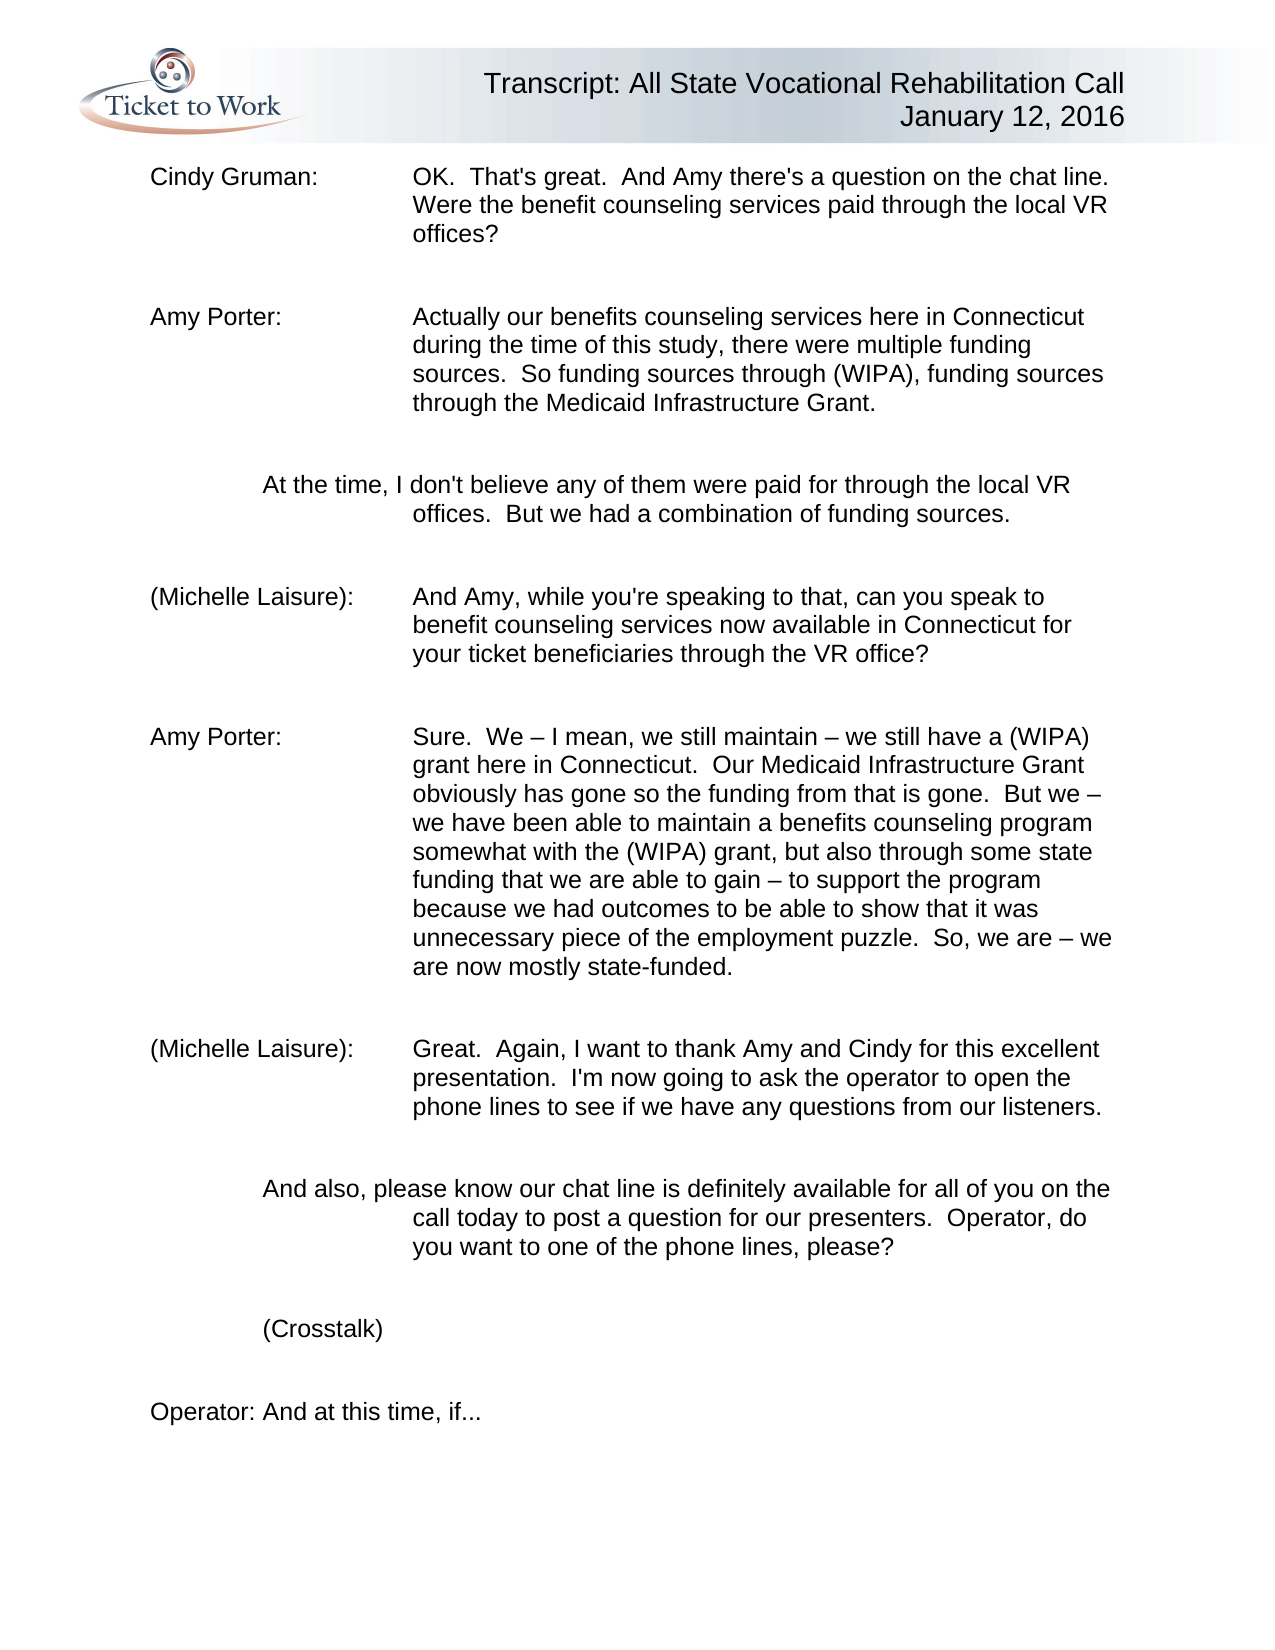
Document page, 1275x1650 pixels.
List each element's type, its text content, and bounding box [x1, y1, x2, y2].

text (Crosstalk) [150, 1314, 1125, 1343]
text Amy Porter: Sure. We – I mean, we still maintain – we still have a (WIPA) grant here in Connecticut. Our Medicaid Infrastructure Grant obviously has gone so the funding from that is gone. But we – we have been able to maintain a benefits counseling program somewhat with the (WIPA) grant, but also through some state funding that we are able to gain – to support the program because we had outcomes to be able to show that it was unnecessary piece of the employment puzzle. So, we are – we are now mostly state-funded. [150, 721, 1125, 980]
picture [0, 28, 1275, 160]
text And also, please know our chat line is definitely available for all of you on the call today to post a question for our presenters. Operator, do you want to one of the phone lines, please? [150, 1174, 1125, 1260]
text (Michelle Laisure): And Amy, while you're speaking to that, can you speak to benefit counseling services now available in Connecticut for your ticket beneficiaries through the VR office? [150, 581, 1125, 668]
text Amy Porter: Actually our benefits counseling services here in Connecticut during the time of this study, there were multiple funding sources. So funding sources through (WIPA), funding sources through the Medicaid Infrastructure Grant. [150, 301, 1125, 416]
text Operator: And at this time, if... [150, 1396, 1125, 1425]
text Cindy Gruman: OK. That's great. And Amy there's a question on the chat line. Were the benefit counseling services paid through the local VR offices? [150, 161, 1125, 248]
text At the time, I don't believe any of them were paid for through the local VR offices. But we had a combination of funding sources. [150, 470, 1125, 528]
text (Michelle Laisure): Great. Again, I want to thank Amy and Cindy for this excellent presentation. I'm now going to ask the operator to open the phone lines to see if we have any questions from our listeners. [150, 1034, 1125, 1120]
